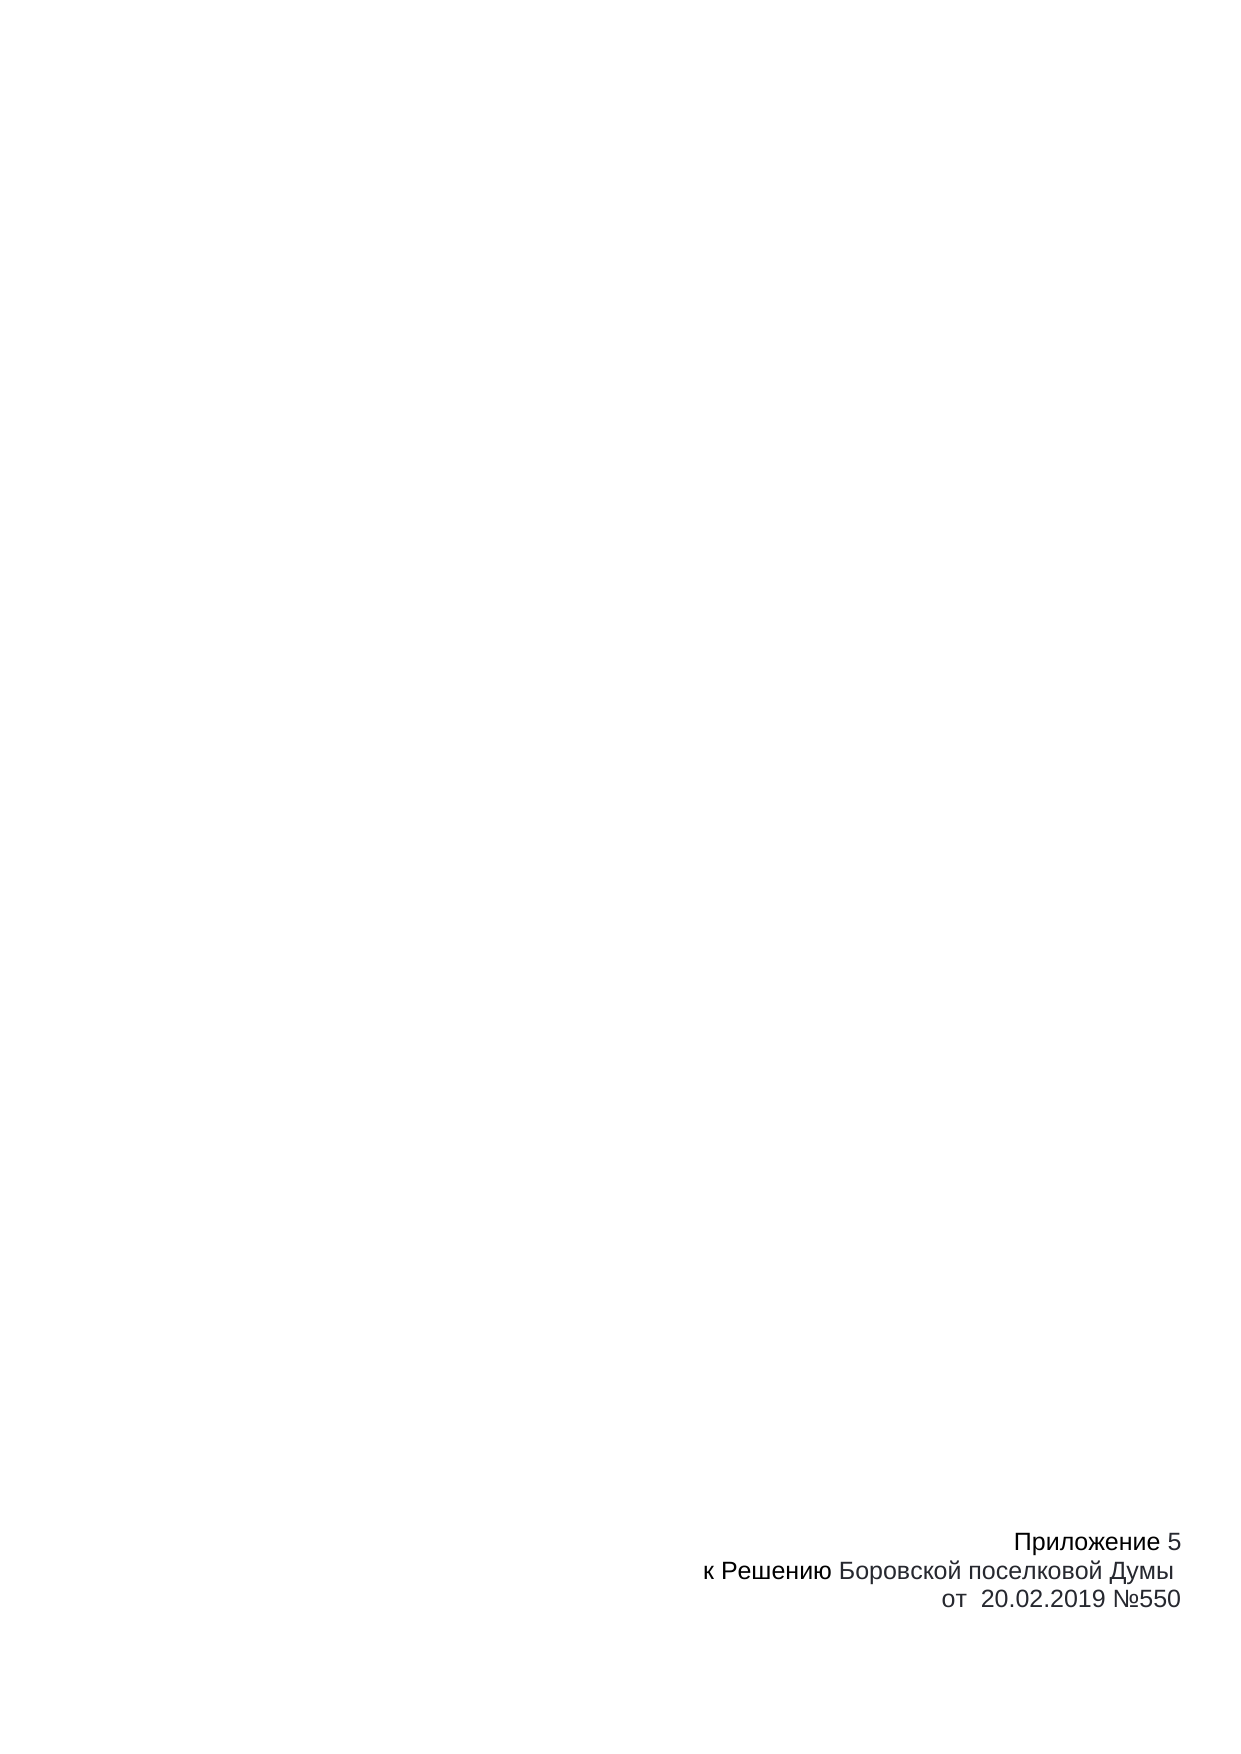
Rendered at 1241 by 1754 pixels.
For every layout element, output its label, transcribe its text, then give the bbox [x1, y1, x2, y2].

text Приложение 5 к Решению Боровской поселковой Думы от 20.02.2019 №550 [177, 1527, 1181, 1613]
